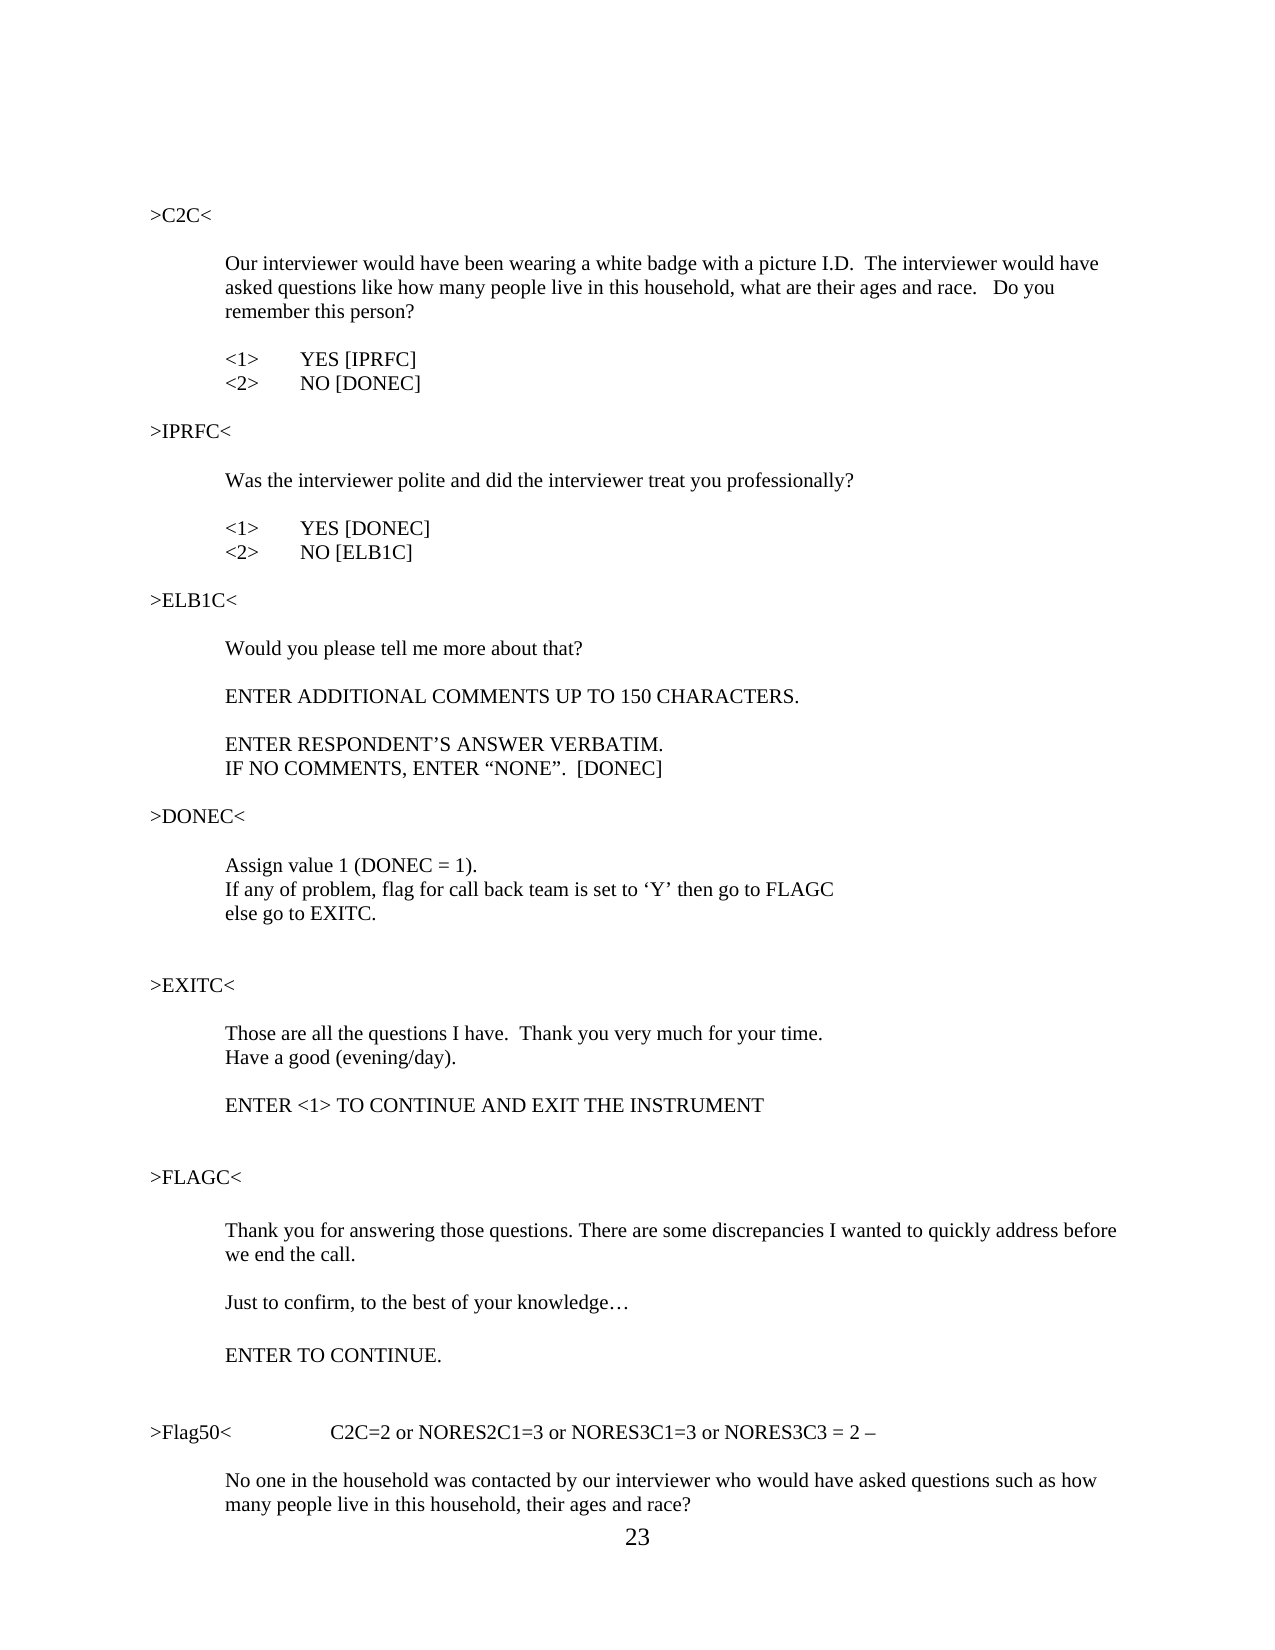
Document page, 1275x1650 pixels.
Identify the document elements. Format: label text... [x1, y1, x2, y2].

text Thank you for answering those questions. There are some discrepancies I wanted to quickly address before we end the call. [225, 1218, 1125, 1266]
text <2> NO [ELB1C] [225, 540, 1125, 564]
text ENTER RESPONDENT’S ANSWER VERBATIM. [225, 732, 1125, 756]
text If any of problem, flag for call back team is set to ‘Y’ then go to FLAGC [225, 877, 1125, 901]
text >ELB1C< [150, 588, 1125, 612]
text >IPRFC< [150, 419, 1125, 443]
text <1> YES [DONEC] [225, 516, 1125, 540]
text <1> YES [IPRFC] [225, 347, 1125, 371]
text ENTER TO CONTINUE. [150, 1343, 1125, 1367]
text Those are all the questions I have. Thank you very much for your time. [225, 1021, 1125, 1045]
text >DONEC< [150, 804, 1125, 828]
text ENTER <1> TO CONTINUE AND EXIT THE INSTRUMENT [225, 1093, 1125, 1117]
text No one in the household was contacted by our interviewer who would have asked questions such as how many people live in this household, their ages and race? [225, 1468, 1125, 1516]
text <2> NO [DONEC] [225, 371, 1125, 395]
text Have a good (evening/day). [225, 1045, 1125, 1069]
text Just to confirm, to the best of your knowledge… [150, 1290, 1125, 1314]
text Was the interviewer polite and did the interviewer treat you professionally? [225, 467, 1125, 492]
text else go to EXITC. [225, 901, 1125, 925]
text IF NO COMMENTS, ENTER “NONE”. [DONEC] [225, 756, 1125, 780]
text ENTER ADDITIONAL COMMENTS UP TO 150 CHARACTERS. [225, 684, 1125, 708]
text >EXITC< [150, 973, 1125, 997]
text Our interviewer would have been wearing a white badge with a picture I.D. The interviewer would have asked questions like how many people live in this household, what are their ages and race. Do you remember this person? [225, 251, 1125, 323]
text Assign value 1 (DONEC = 1). [225, 852, 1125, 877]
text >FLAGC< [150, 1165, 1125, 1189]
text Would you please tell me more about that? [225, 636, 1125, 660]
text >Flag50< C2C=2 or NORES2C1=3 or NORES3C1=3 or NORES3C3 = 2 – [150, 1420, 1125, 1444]
text >C2C< [150, 203, 1125, 227]
